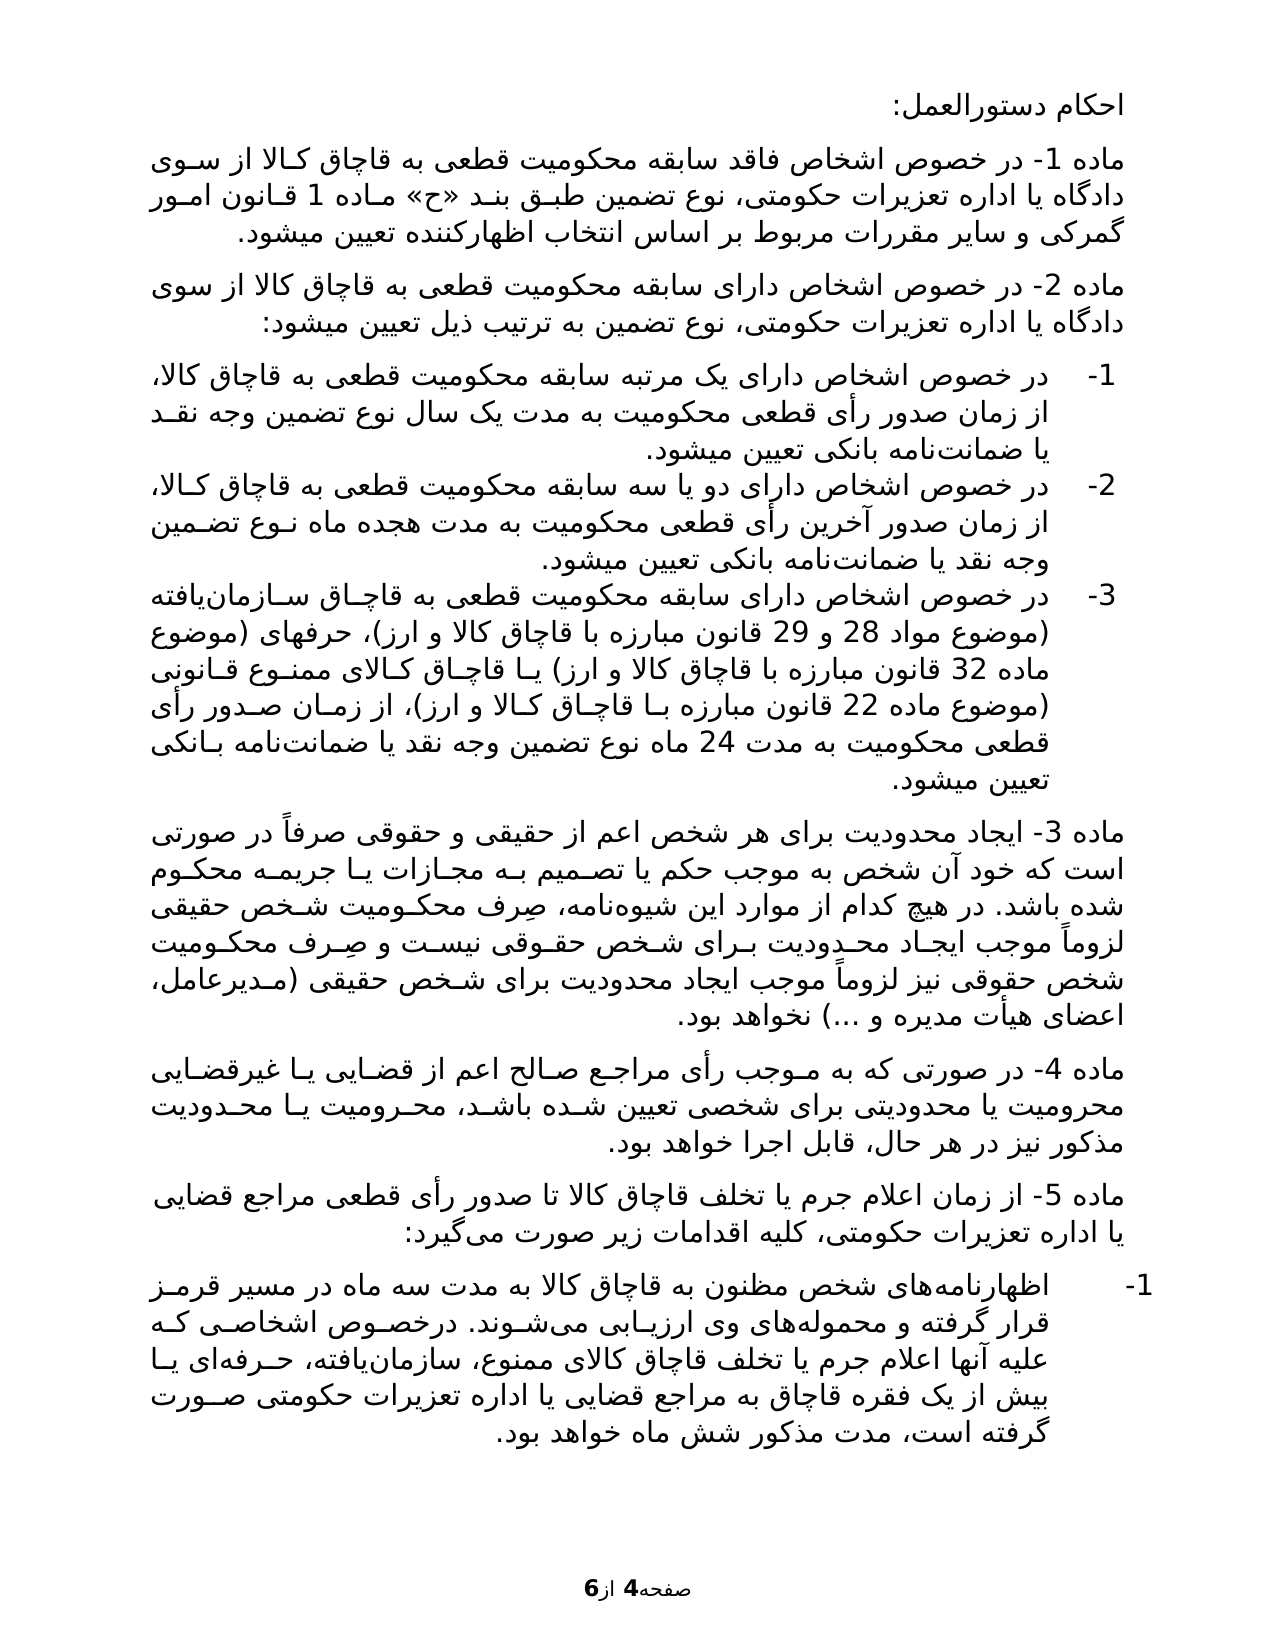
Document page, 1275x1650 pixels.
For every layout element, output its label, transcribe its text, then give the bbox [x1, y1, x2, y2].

text ماده 3- ایجاد محدودیت برای هر شخص اعم از حقیقی و حقوقی صرفاً در صورتی است که خود آن شخص به موجب حکم یا تصمیم به مجازات یا جریمه محکوم شده باشد. در هیچ کدام از موارد این شیوه‌نامه، صِرف محکومیت شخص حقیقی لزوماً موجب ایجاد محدودیت برای شخص حقوقی نیست و صِرف محکومیت شخص حقوقی نیز لزوماً موجب ایجاد محدودیت برای شخص حقیقی (مدیرعامل، اعضای هیأت مدیره و ...) نخواهد بود. [150, 815, 1125, 1033]
list در خصوص اشخاص دارای دو یا سه سابقه محکومیت قطعی به قاچاق کالا، از زمان صدور آخرین رأی قطعی محکومیت به مدت هجده ماه نوع تضمین وجه نقد یا ضمانت‌نامه بانکی تعیین میشود. [150, 469, 1087, 576]
text ماده 2- در خصوص اشخاص دارای سابقه محکومیت قطعی به قاچاق کالا از سوی دادگاه یا اداره تعزیرات حکومتی، نوع تضمین به ترتیب ذیل تعیین میشود: [150, 269, 1125, 339]
text احکام دستورالعمل: [150, 89, 1125, 123]
text ماده 4- در صورتی که به موجب رأی مراجع صالح اعم از قضایی یا غیرقضایی محرومیت یا محدودیتی برای شخصی تعیین شده باشد، محرومیت یا محدودیت مذکور نیز در هر حال، قابل اجرا خواهد بود. [150, 1052, 1125, 1159]
list در خصوص اشخاص دارای یک مرتبه سابقه محکومیت قطعی به قاچاق کالا، از زمان صدور رأی قطعی محکومیت به مدت یک سال نوع تضمین وجه نقد یا ضمانت‌نامه بانکی تعیین میشود. [150, 359, 1087, 466]
text ماده 1- در خصوص اشخاص فاقد سابقه محکومیت قطعی به قاچاق کالا از سوی دادگاه یا اداره تعزیرات حکومتی، نوع تضمین طبق بند «ح» ماده 1 قانون امور گمرکی و سایر مقررات مربوط بر اساس انتخاب اظهارکننده تعیین میشود. [150, 142, 1125, 249]
list اظهارنامه‌های شخص مظنون به قاچاق کالا به مدت سه ماه در مسیر قرمز قرار گرفته و محموله‌های وی ارزیابی می‌شوند. درخصوص اشخاصی که علیه آنها اعلام جرم یا تخلف قاچاق کالای ممنوع، سازمان‌یافته، حرفه‌ای یا بیش از یک فقره قاچاق به مراجع قضایی یا اداره تعزیرات حکومتی صورت گرفته است، مدت مذکور شش ماه خواهد بود. [150, 1269, 1125, 1449]
text ماده 5- از زمان اعلام جرم یا تخلف قاچاق کالا تا صدور رأی قطعی مراجع قضایی یا اداره تعزیرات حکومتی، کلیه اقدامات زیر صورت می‌گیرد: [150, 1179, 1125, 1249]
list در خصوص اشخاص دارای سابقه محکومیت قطعی به قاچاق سازمان‌یافته (موضوع مواد 28 و 29 قانون مبارزه با قاچاق کالا و ارز)، حرفهای (موضوع ماده 32 قانون مبارزه با قاچاق کالا و ارز) یا قاچاق کالای ممنوع قانونی (موضوع ماده 22 قانون مبارزه با قاچاق کالا و ارز)، از زمان صدور رأی قطعی محکومیت به مدت 24 ماه نوع تضمین وجه نقد یا ضمانت‌نامه بانکی تعیین میشود. [150, 579, 1087, 796]
